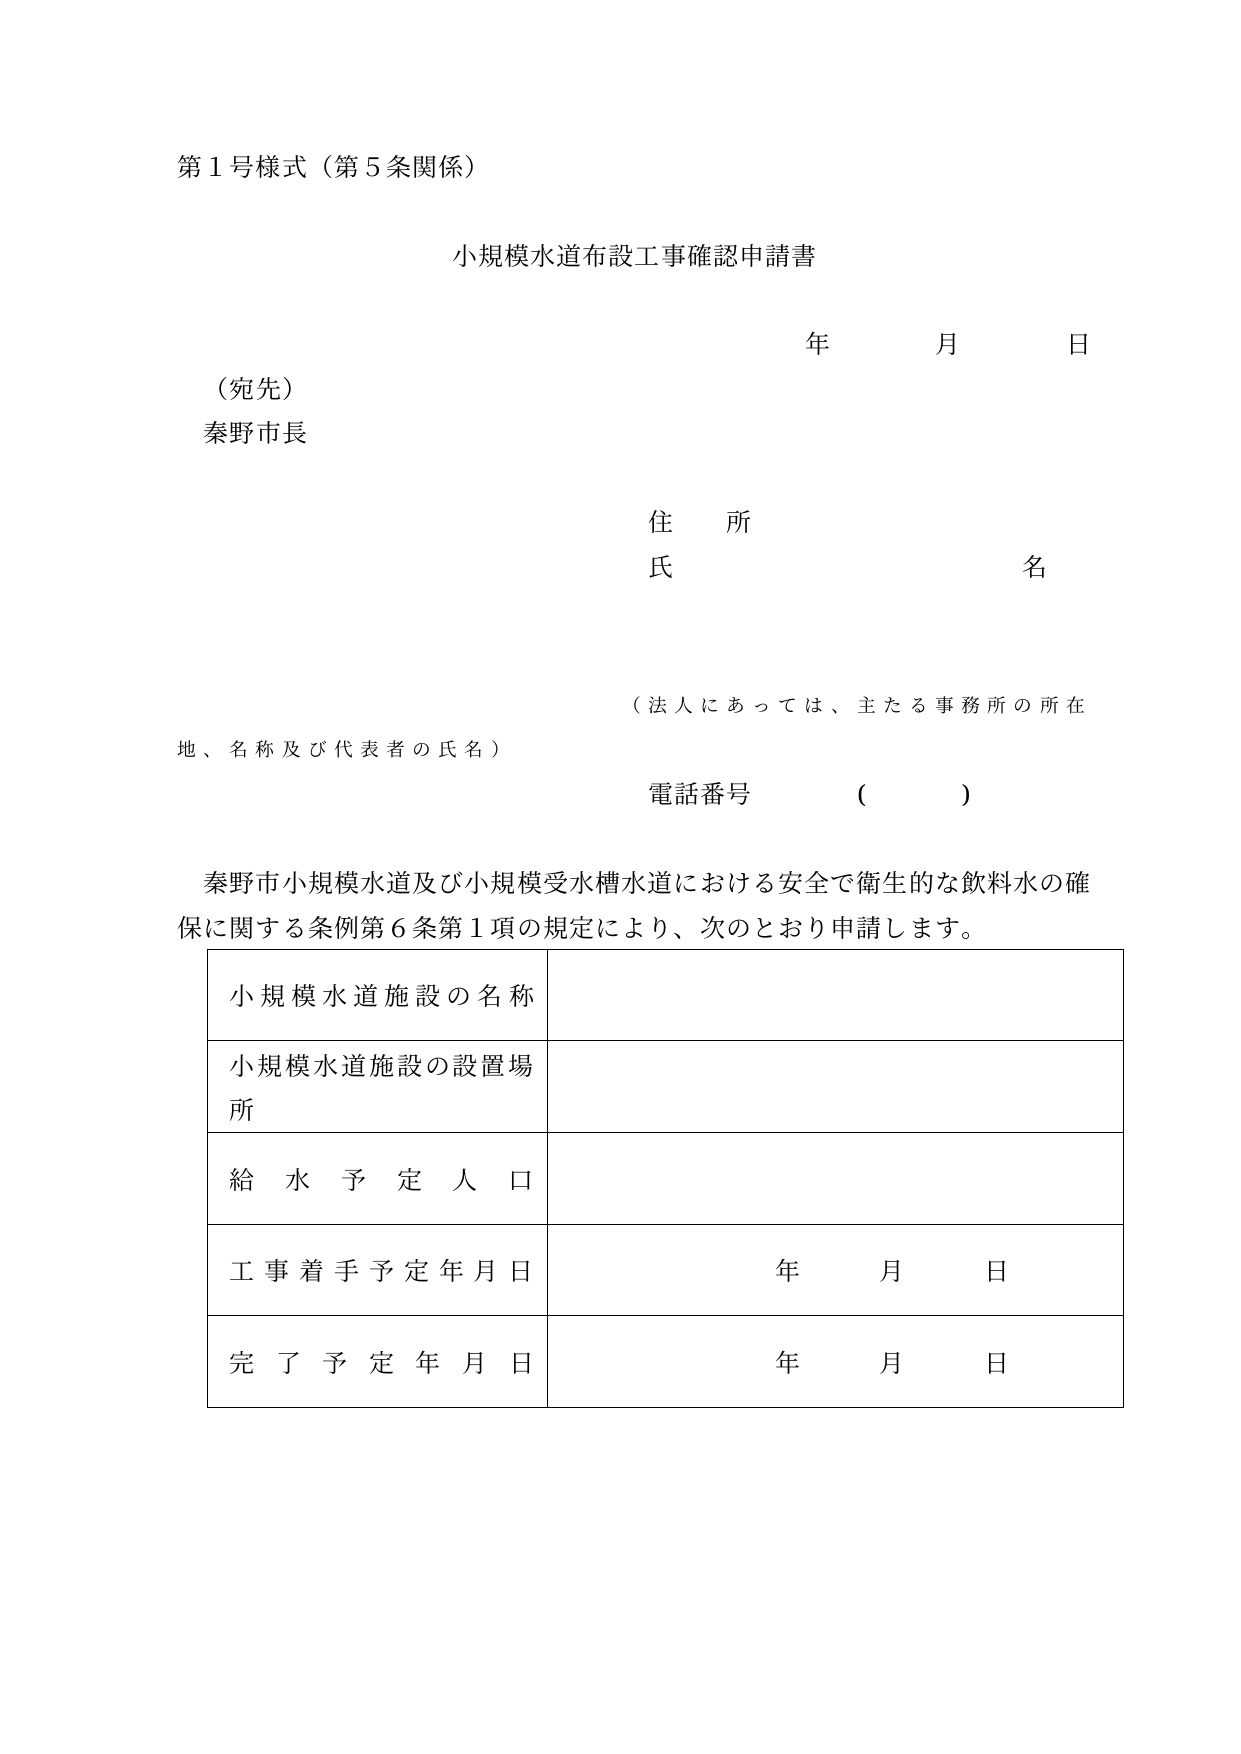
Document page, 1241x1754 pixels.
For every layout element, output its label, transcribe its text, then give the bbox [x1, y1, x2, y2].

text 年 月 日 [177, 321, 1092, 365]
table_cell 小規模水道施設の設置場所 [208, 1041, 547, 1132]
text 電話番号 ( ) [177, 771, 1049, 815]
table_cell [548, 1133, 1123, 1224]
text 秦野市小規模水道及び小規模受水槽水道における安全で衛生的な飲料水の確保に関する条例第６条第１項の規定により、次のとおり申請します。 [177, 860, 1092, 949]
text （宛先） [177, 365, 1092, 410]
text 第１号様式（第５条関係） [177, 143, 1092, 187]
table_cell 年 月 日 [548, 1225, 1123, 1315]
table_cell [548, 1041, 1123, 1132]
table_cell 年 月 日 [548, 1316, 1123, 1407]
text （法人にあっては、主たる事務所の所在地、名称及び代表者の氏名） [177, 682, 1092, 771]
table_header 小規模水道施設の名称 [208, 950, 547, 1040]
table_cell 完了予定年月日 [208, 1316, 547, 1407]
table_header [548, 950, 1123, 1040]
table_cell 給水予定人口 [208, 1133, 547, 1224]
text 秦野市長 [177, 410, 1092, 454]
table_cell 工事着手予定年月日 [208, 1225, 547, 1315]
text 小規模水道布設工事確認申請書 [177, 232, 1092, 276]
text 住 所 [177, 499, 1049, 543]
text 氏 名 [177, 543, 1049, 632]
